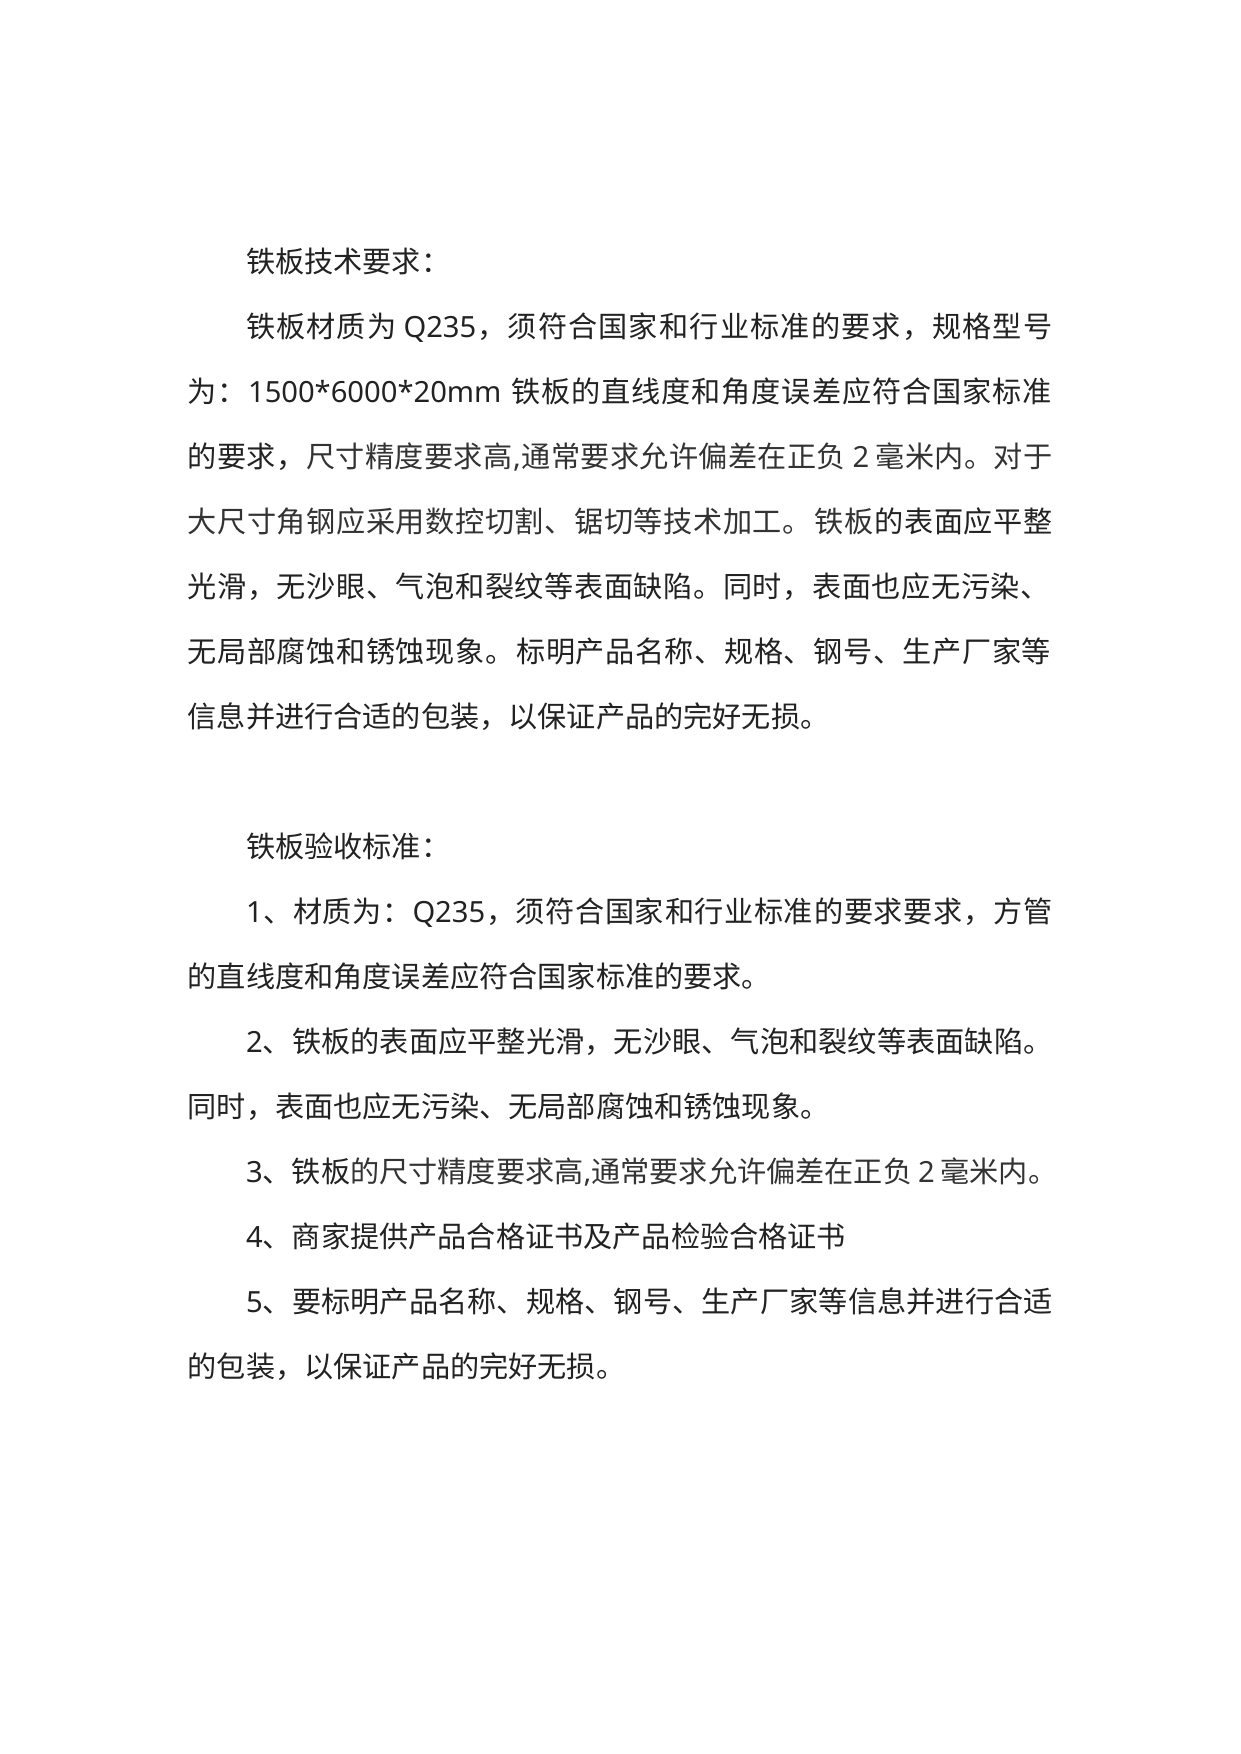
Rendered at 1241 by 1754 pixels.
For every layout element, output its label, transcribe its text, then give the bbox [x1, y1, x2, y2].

text 铁板技术要求： [187, 227, 1053, 292]
text 2、铁板的表面应平整光滑，无沙眼、气泡和裂纹等表面缺陷。同时，表面也应无污染、无局部腐蚀和锈蚀现象。 [187, 1007, 1053, 1137]
list 铁板材质为Q235，须符合国家和行业标准的要求，规格型号为：1500*6000*20mm 铁板的直线度和角度误差应符合国家标准的要求，尺寸精度要求高,通常要求允许偏差在正负2毫米内。对于大尺寸角钢应采用数控切割、锯切等技术加工。铁板的表面应平整光滑，无沙眼、气泡和裂纹等表面缺陷。同时，表面也应无污染、无局部腐蚀和锈蚀现象。标明产品名称、规格、钢号、生产厂家等信息并进行合适的包装，以保证产品的完好无损。 [187, 292, 1053, 747]
text 4、商家提供产品合格证书及产品检验合格证书 [187, 1202, 1053, 1267]
text 5、要标明产品名称、规格、钢号、生产厂家等信息并进行合适的包装，以保证产品的完好无损。 [187, 1267, 1053, 1397]
text 铁板验收标准： [187, 812, 1053, 877]
text 3、铁板的尺寸精度要求高,通常要求允许偏差在正负2毫米内。 [187, 1137, 1053, 1202]
text 1、材质为：Q235，须符合国家和行业标准的要求要求，方管的直线度和角度误差应符合国家标准的要求。 [187, 877, 1053, 1007]
